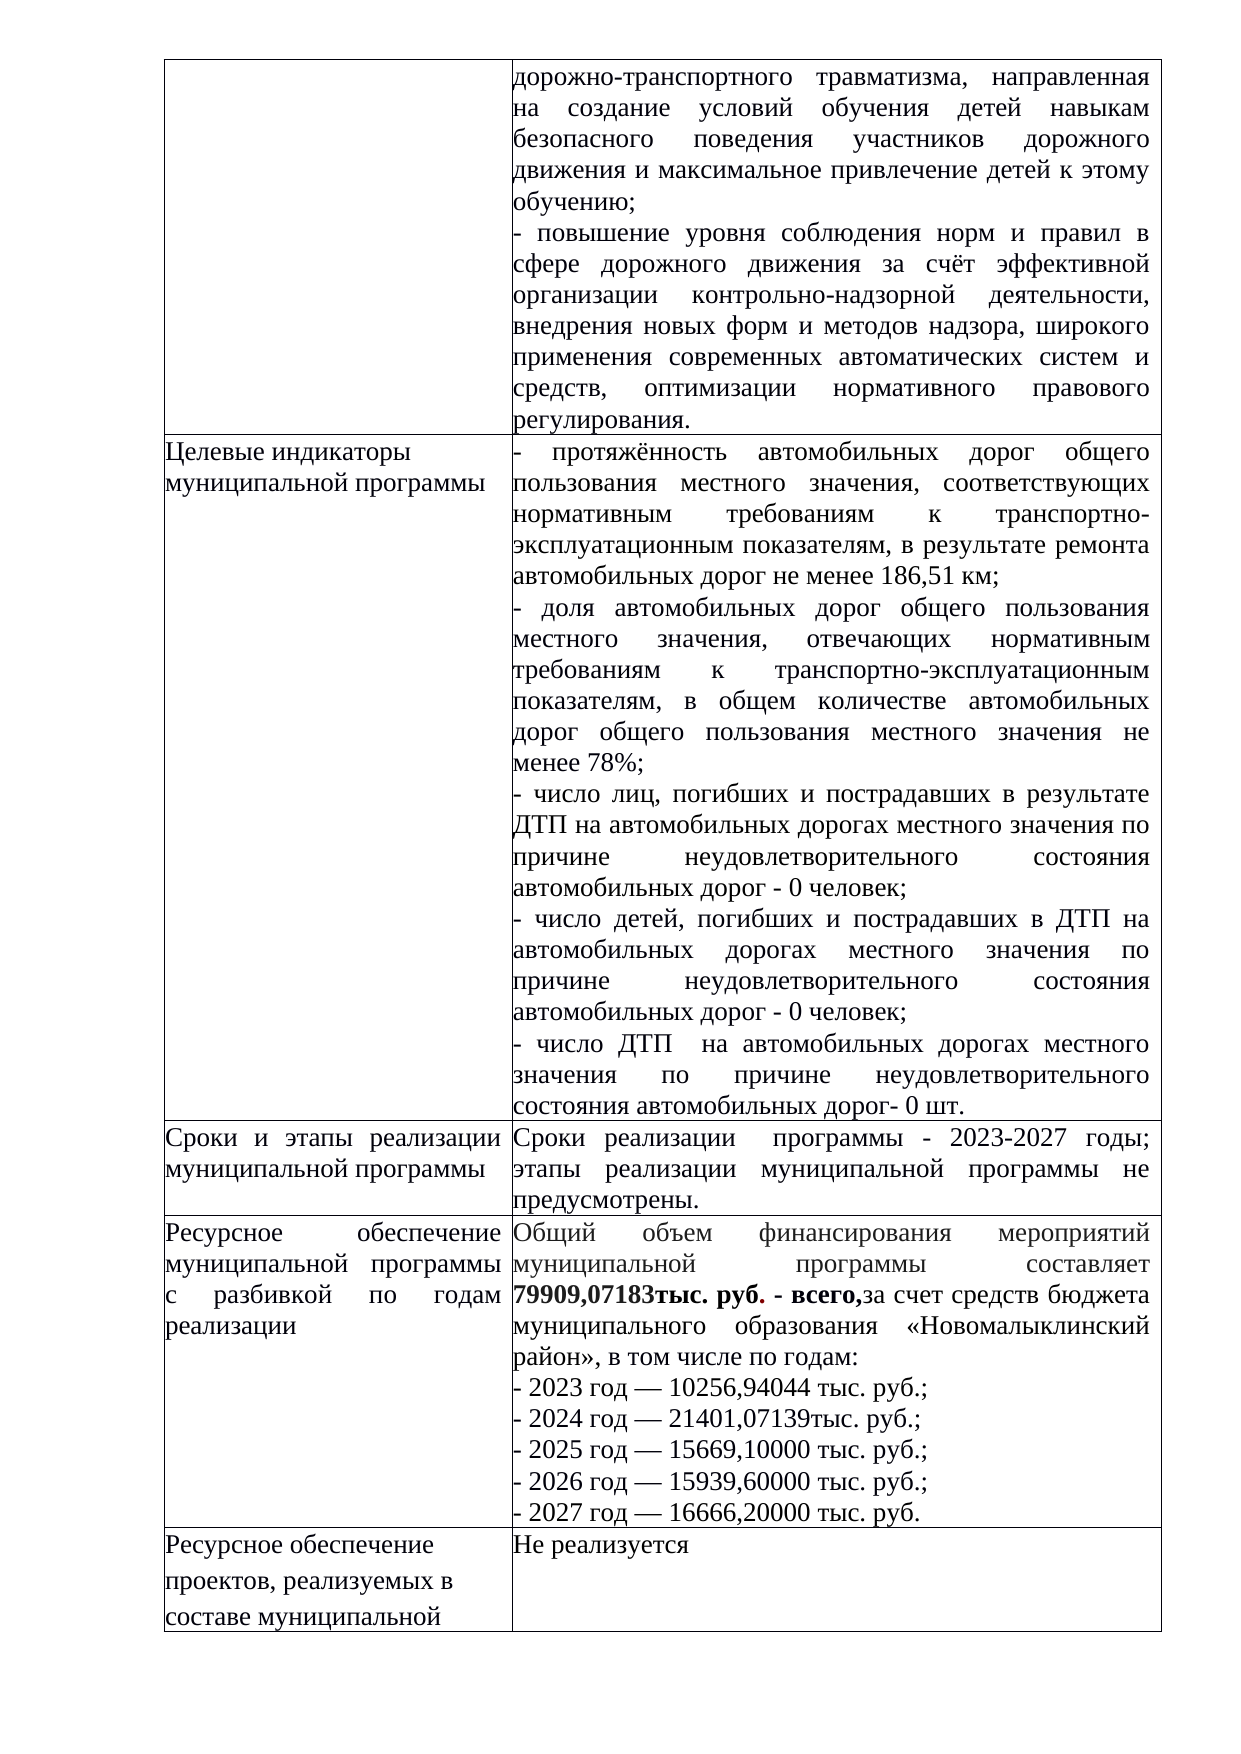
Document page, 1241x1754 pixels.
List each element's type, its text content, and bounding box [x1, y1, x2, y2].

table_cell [165, 60, 512, 434]
table_cell Целевые индикаторы муниципальной программы [165, 435, 512, 1120]
table_cell Общий объем финансирования мероприятий муниципальной программы составляет 79909,07183тыс. руб. - всего,за счет средств бюджета муниципального образования «Новомалыклинский район», в том числе по годам: - 2023 год — 10256,94044 тыс. руб.; - 2024 год — 21401,07139тыс. руб.; - 2025 год — 15669,10000 тыс. руб.; - 2026 год — 15939,60000 тыс. руб.; - 2027 год — 16666,20000 тыс. руб. [513, 1216, 1161, 1527]
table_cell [165, 1528, 512, 1631]
table_cell Не реализуется [513, 1528, 1161, 1631]
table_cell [513, 60, 1161, 434]
table_cell Сроки реализации программы - 2023-2027 годы; этапы реализации муниципальной программы не предусмотрены. [513, 1121, 1161, 1214]
table_cell Сроки и этапы реализации муниципальной программы [165, 1121, 512, 1214]
table_cell Ресурсное обеспечение муниципальной программы с разбивкой по годам реализации [165, 1216, 512, 1527]
table_cell - протяжённость автомобильных дорог общего пользования местного значения, соответствующих нормативным требованиям к транспортно-эксплуатационным показателям, в результате ремонта автомобильных дорог не менее 186,51 км; - доля автомобильных дорог общего пользования местного значения, отвечающих нормативным требованиям к транспортно-эксплуатационным показателям, в общем количестве автомобильных дорог общего пользования местного значения не менее 78%; - число лиц, погибших и пострадавших в результате ДТП на автомобильных дорогах местного значения по причине неудовлетворительного состояния автомобильных дорог - 0 человек; - число детей, погибших и пострадавших в ДТП на автомобильных дорогах местного значения по причине неудовлетворительного состояния автомобильных дорог - 0 человек; - число ДТП на автомобильных дорогах местного значения по причине неудовлетворительного состояния автомобильных дорог- 0 шт. [513, 435, 1161, 1120]
